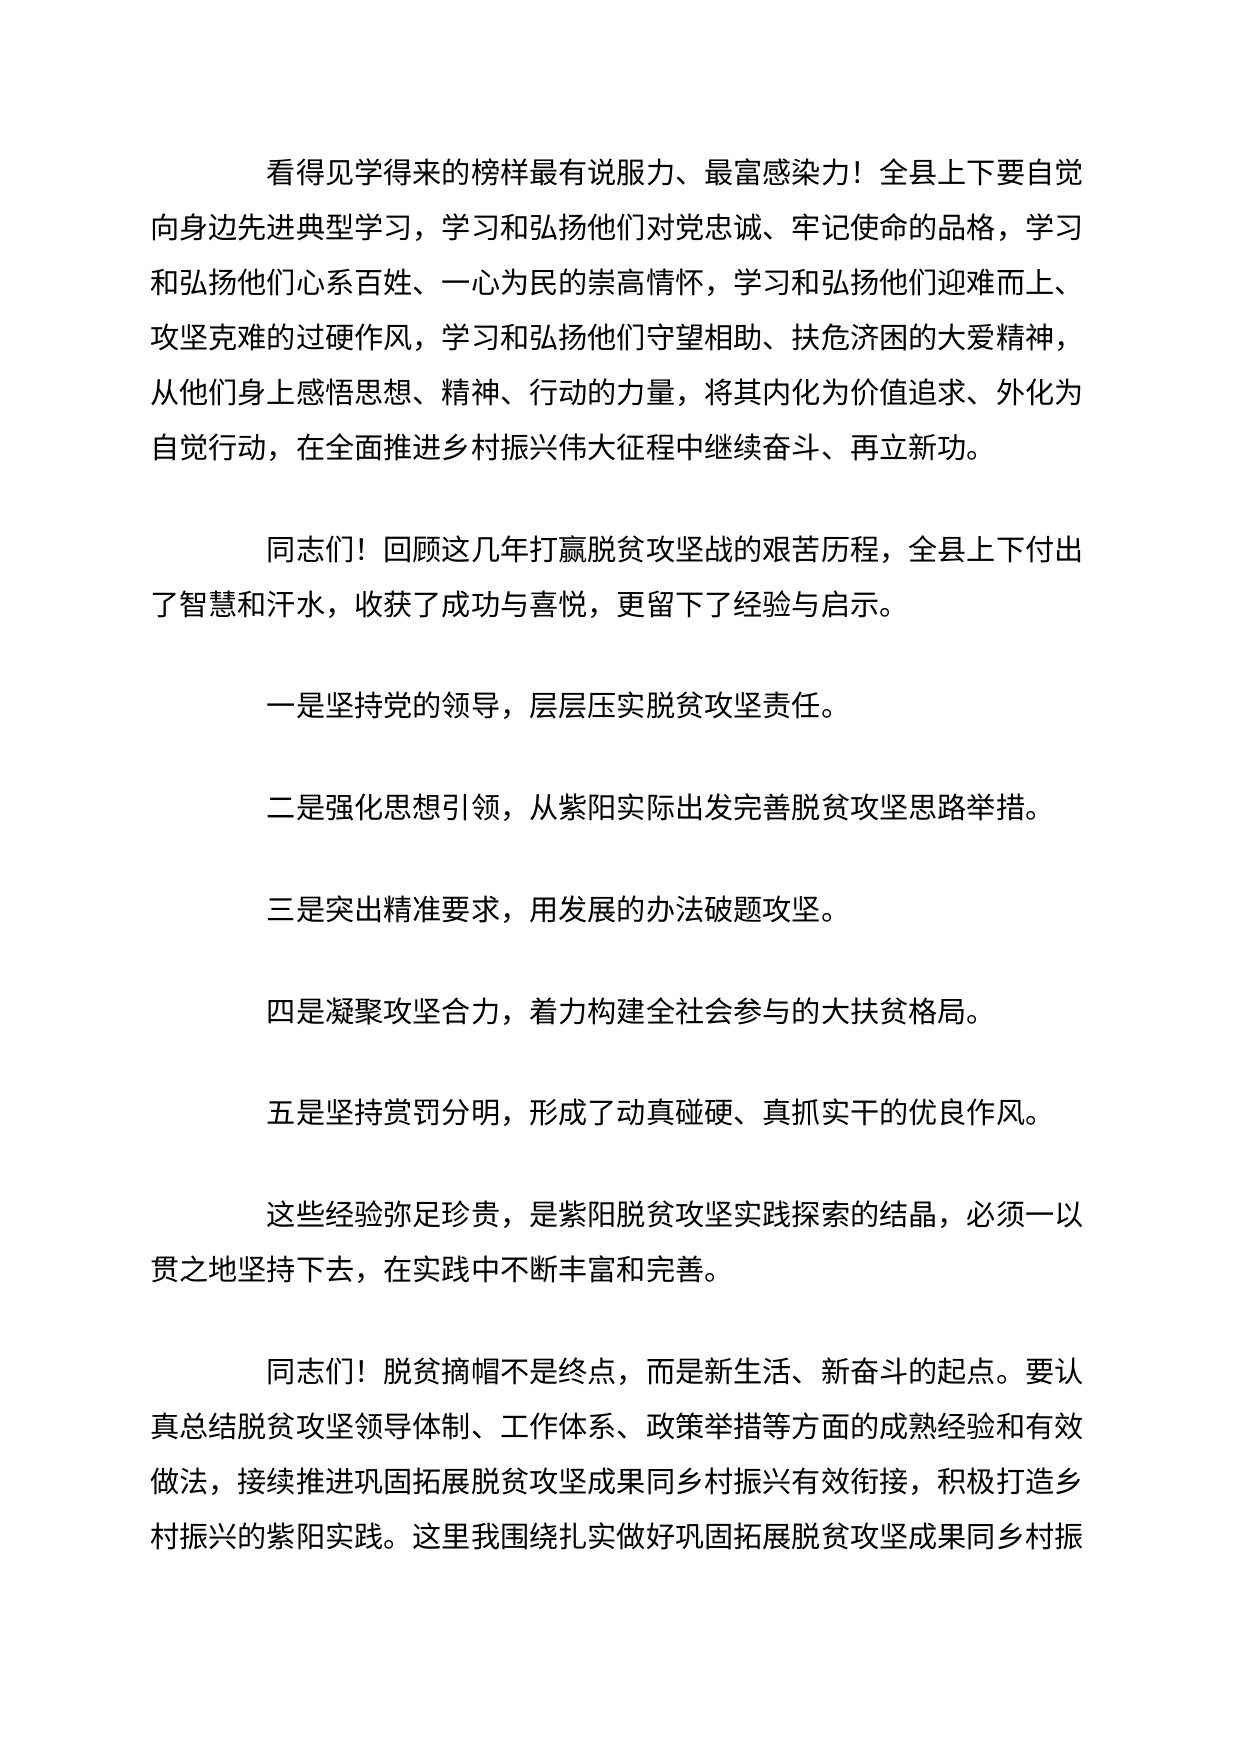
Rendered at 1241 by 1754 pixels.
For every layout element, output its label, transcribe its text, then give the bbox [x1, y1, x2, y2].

text 四是凝聚攻坚合力，着力构建全社会参与的大扶贫格局。 [150, 988, 1090, 1031]
text 一是坚持党的领导，层层压实脱贫攻坚责任。 [150, 683, 1090, 725]
text 同志们！回顾这几年打赢脱贫攻坚战的艰苦历程，全县上下付出了智慧和汗水，收获了成功与喜悦，更留下了经验与启示。 [150, 526, 1090, 623]
text 三是突出精准要求，用发展的办法破题攻坚。 [150, 886, 1090, 929]
text 这些经验弥足珍贵，是紫阳脱贫攻坚实践探索的结晶，必须一以贯之地坚持下去，在实践中不断丰富和完善。 [150, 1192, 1090, 1289]
text 看得见学得来的榜样最有说服力、最富感染力！全县上下要自觉向身边先进典型学习，学习和弘扬他们对党忠诚、牢记使命的品格，学习和弘扬他们心系百姓、一心为民的崇高情怀，学习和弘扬他们迎难而上、攻坚克难的过硬作风，学习和弘扬他们守望相助、扶危济困的大爱精神，从他们身上感悟思想、精神、行动的力量，将其内化为价值追求、外化为自觉行动，在全面推进乡村振兴伟大征程中继续奋斗、再立新功。 [150, 150, 1090, 467]
text 二是强化思想引领，从紫阳实际出发完善脱贫攻坚思路举措。 [150, 785, 1090, 827]
text 五是坚持赏罚分明，形成了动真碰硬、真抓实干的优良作风。 [150, 1090, 1090, 1132]
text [150, 1348, 1090, 1555]
